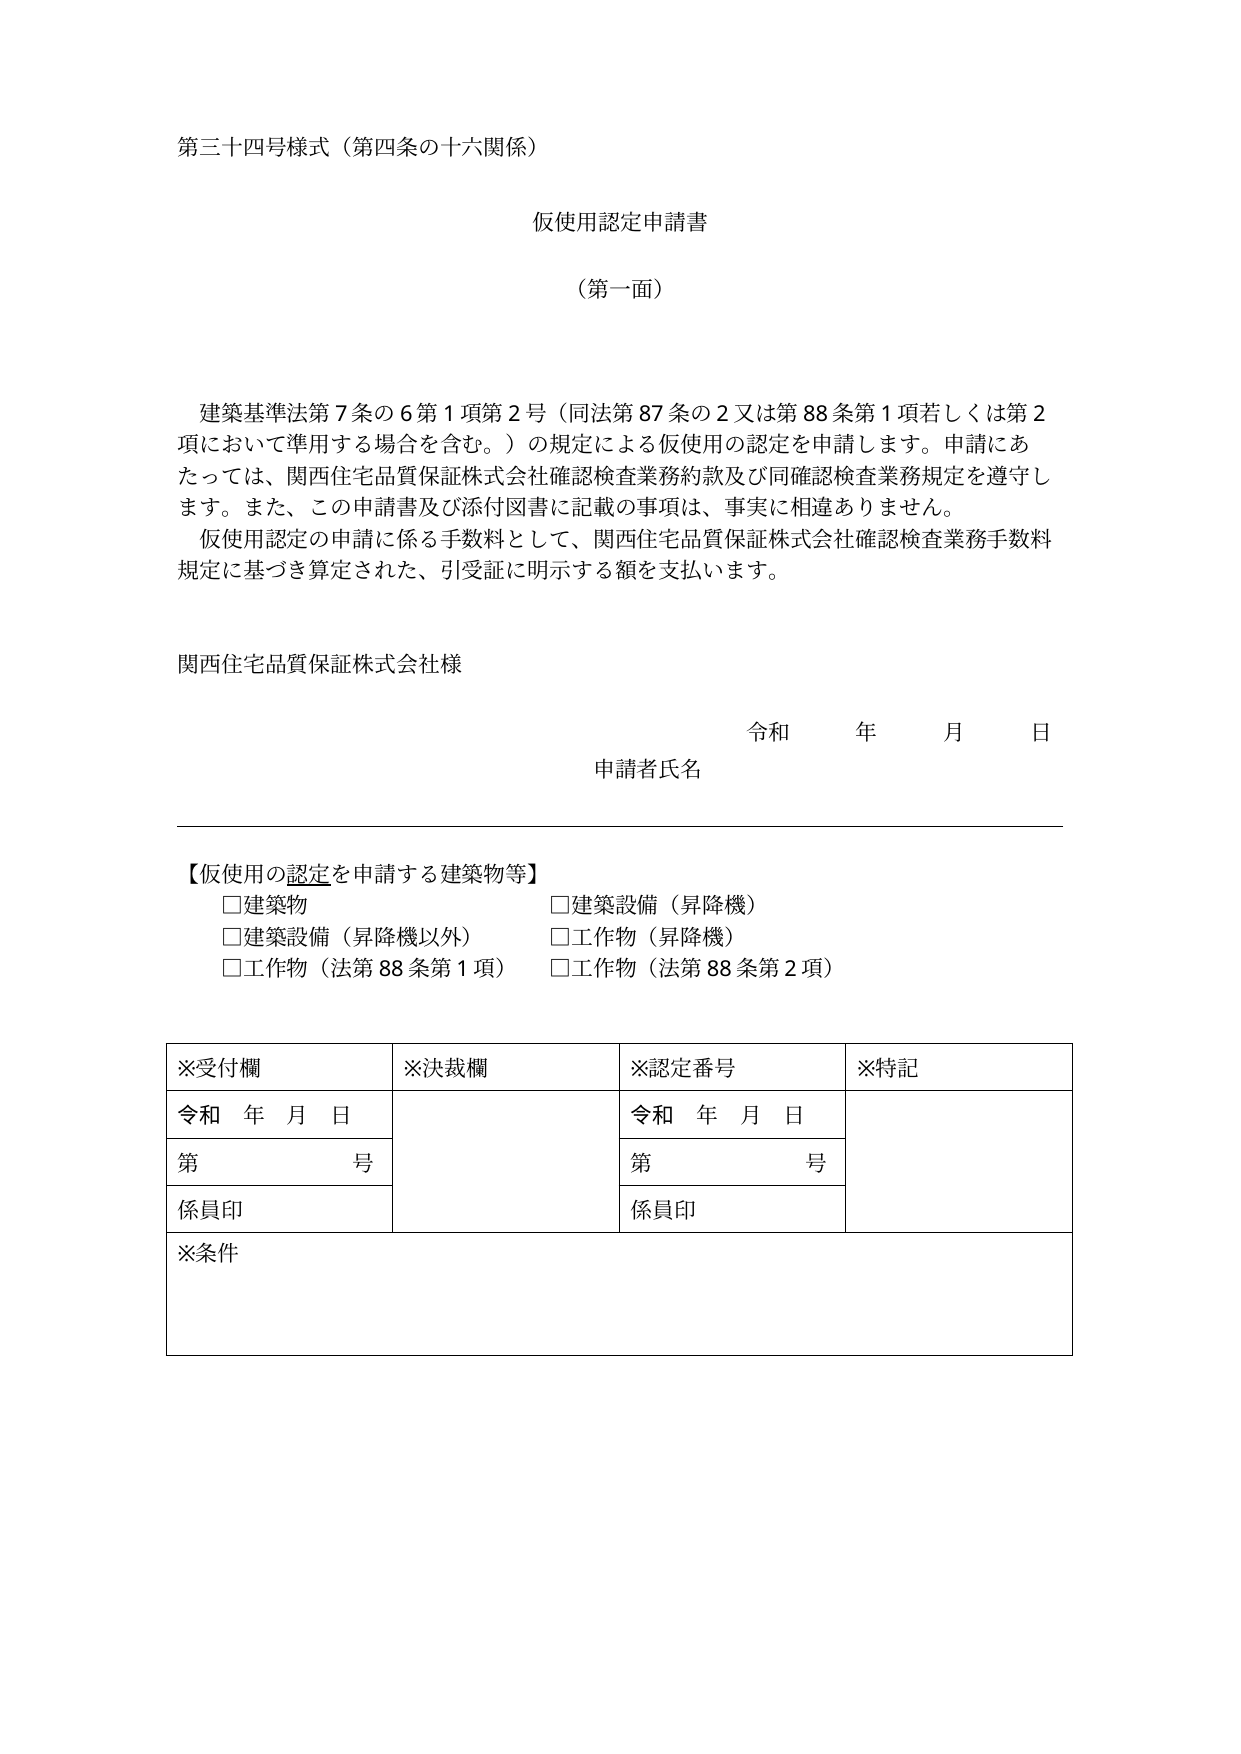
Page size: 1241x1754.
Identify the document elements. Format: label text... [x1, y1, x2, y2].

text 建築基準法第7条の6第1項第2号（同法第87条の2又は第88条第1項若しくは第2項において準用する場合を含む。）の規定による仮使用の認定を申請します。申請にあたっては、関西住宅品質保証株式会社確認検査業務約款及び同確認検査業務規定を遵守します。また、この申請書及び添付図書に記載の事項は、事実に相違ありません。 [177, 396, 1063, 522]
table_header ※受付欄 [167, 1044, 392, 1090]
text 令和 年 月 日 [177, 712, 1063, 749]
table_cell 第 号 [167, 1139, 392, 1185]
table_cell 第 号 [620, 1139, 845, 1185]
table_cell 令和 年 月 日 [167, 1091, 392, 1137]
text 関西住宅品質保証株式会社様 [177, 644, 1063, 682]
table_header ※特記 [846, 1044, 1072, 1090]
text □工作物（法第88条第1項） □工作物（法第88条第2項） [177, 952, 1063, 983]
text （第一面） [177, 269, 1063, 307]
text □建築設備（昇降機以外） □工作物（昇降機） [177, 920, 1063, 952]
text 第三十四号様式（第四条の十六関係） [177, 127, 1063, 164]
table_cell 令和 年 月 日 [620, 1091, 845, 1137]
table_cell 係員印 [620, 1186, 845, 1232]
table_cell [846, 1091, 1072, 1232]
text 【仮使用の認定を申請する建築物等】 [177, 857, 1063, 889]
text 仮使用認定の申請に係る手数料として、関西住宅品質保証株式会社確認検査業務手数料規定に基づき算定された、引受証に明示する額を支払います。 [177, 522, 1063, 585]
table_header ※決裁欄 [393, 1044, 619, 1090]
text □建築物 □建築設備（昇降機） [177, 889, 1063, 920]
text 申請者氏名 [177, 749, 1063, 787]
text 仮使用認定申請書 [177, 202, 1063, 239]
table_cell [393, 1091, 619, 1232]
table_cell 係員印 [167, 1186, 392, 1232]
table_cell ※条件 [167, 1233, 1072, 1355]
table_header ※認定番号 [620, 1044, 845, 1090]
